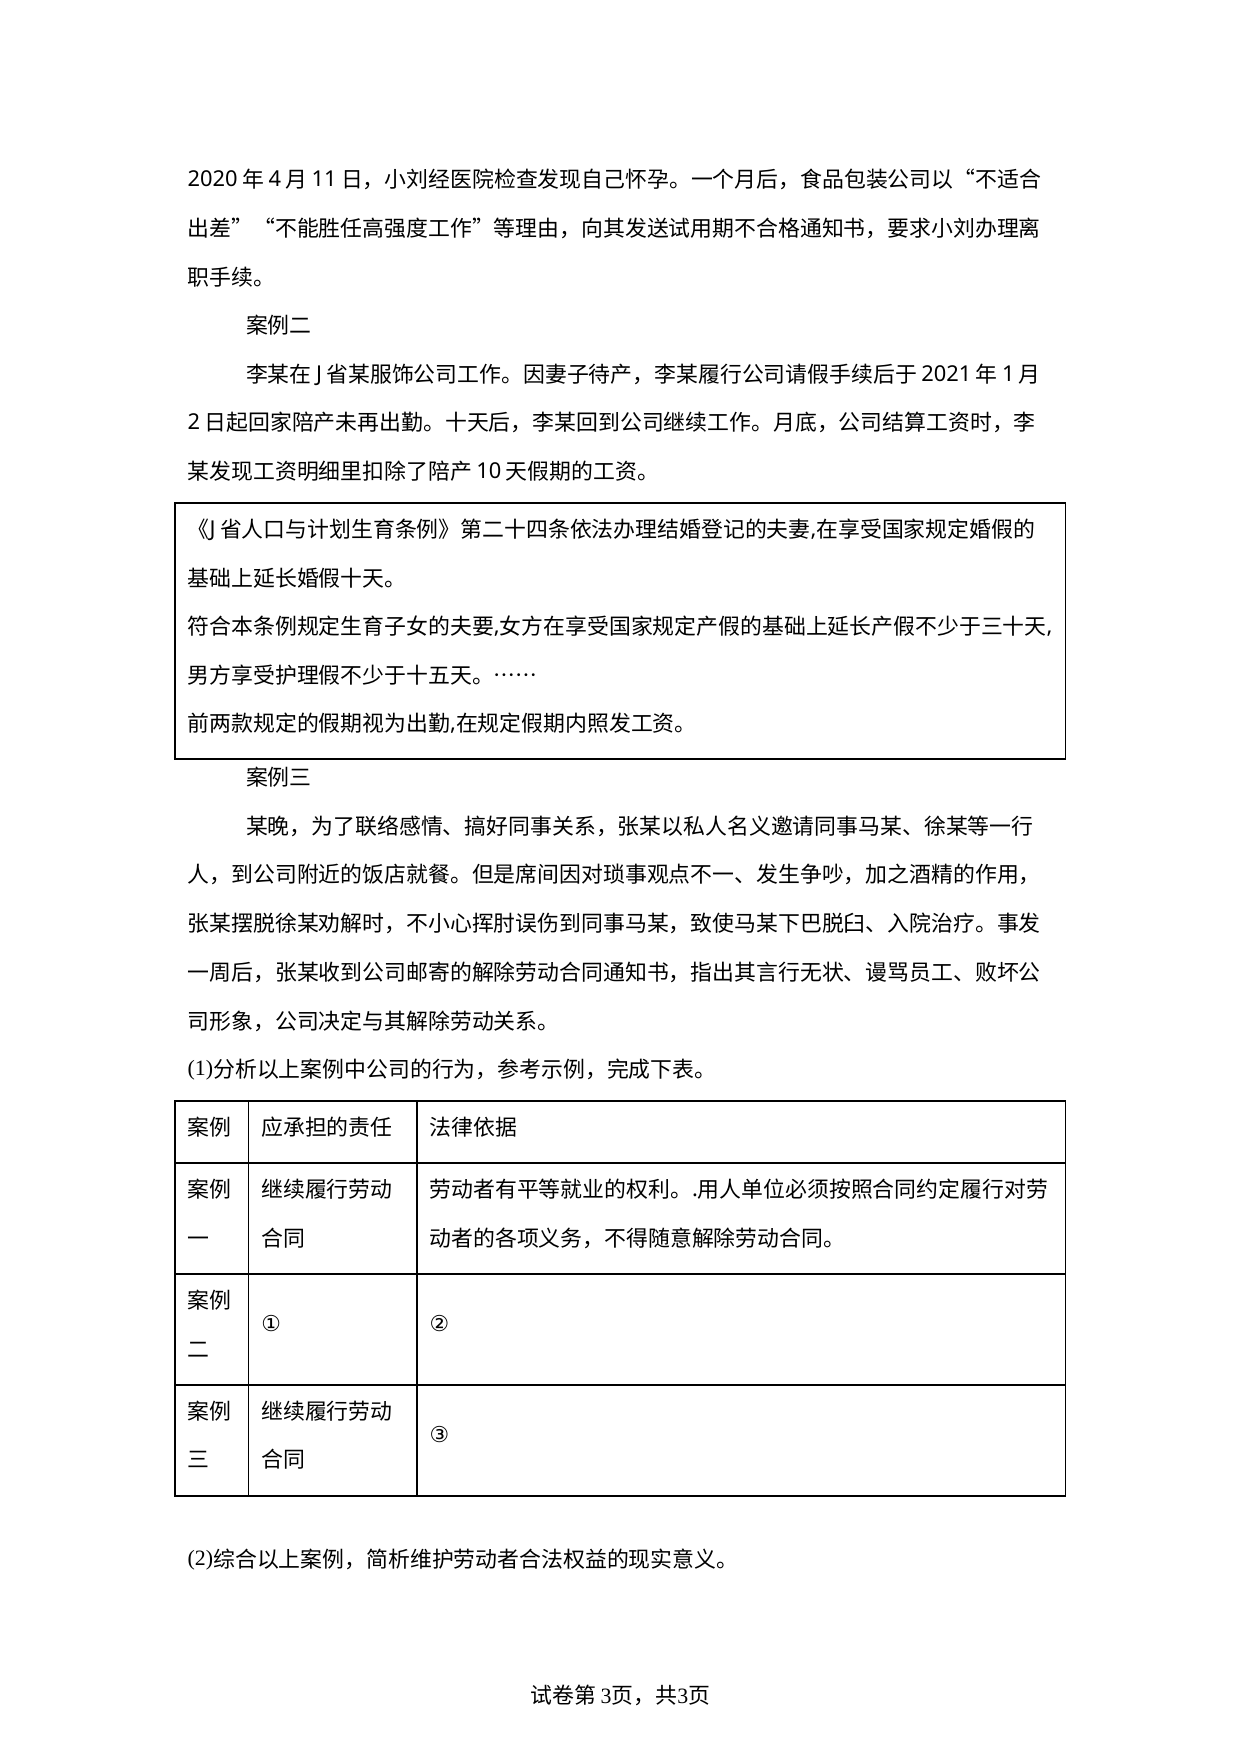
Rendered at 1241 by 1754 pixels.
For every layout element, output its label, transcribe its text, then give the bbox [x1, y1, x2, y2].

table_header 案例 [176, 1102, 248, 1162]
table_header 法律依据 [418, 1102, 1065, 1162]
text 案例二 [187, 308, 1053, 340]
text 案例三 [187, 760, 1053, 792]
table_cell 案例二 [176, 1275, 248, 1384]
table_cell 继续履行劳动合同 [249, 1386, 416, 1495]
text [187, 162, 1053, 292]
table_cell 案例一 [176, 1164, 248, 1273]
table_cell 继续履行劳动合同 [249, 1164, 416, 1273]
table_cell 劳动者有平等就业的权利。.用人单位必须按照合同约定履行对劳动者的各项义务，不得随意解除劳动合同。 [418, 1164, 1065, 1273]
text (2)综合以上案例，简析维护劳动者合法权益的现实意义。 [187, 1542, 1053, 1574]
table_cell 案例三 [176, 1386, 248, 1495]
text (1)分析以上案例中公司的行为，参考示例，完成下表。 [187, 1052, 1053, 1084]
table_header 《J省人口与计划生育条例》第二十四条依法办理结婚登记的夫妻,在享受国家规定婚假的基础上延长婚假十天。 符合本条例规定生育子女的夫要,女方在享受国家规定产假的基础上延长产假不少于三十天,男方享受护理假不少于十五天。…… 前两款规定的假期视为出勤,在规定假期内照发工资。 [176, 504, 1065, 758]
text 某晚，为了联络感情、搞好同事关系，张某以私人名义邀请同事马某、徐某等一行人，到公司附近的饭店就餐。但是席间因对琐事观点不一、发生争吵，加之酒精的作用，张某摆脱徐某劝解时，不小心挥肘误伤到同事马某，致使马某下巴脱臼、入院治疗。事发一周后，张某收到公司邮寄的解除劳动合同通知书，指出其言行无状、谩骂员工、败坏公司形象，公司决定与其解除劳动关系。 [187, 808, 1053, 1036]
text 李某在J省某服饰公司工作。因妻子待产，李某履行公司请假手续后于2021年1月2日起回家陪产未再出勤。十天后，李某回到公司继续工作。月底，公司结算工资时，李某发现工资明细里扣除了陪产10天假期的工资。 [187, 356, 1053, 486]
table_cell ③ [418, 1386, 1065, 1495]
table_cell ① [249, 1275, 416, 1384]
table_header 应承担的责任 [249, 1102, 416, 1162]
table_cell ② [418, 1275, 1065, 1384]
